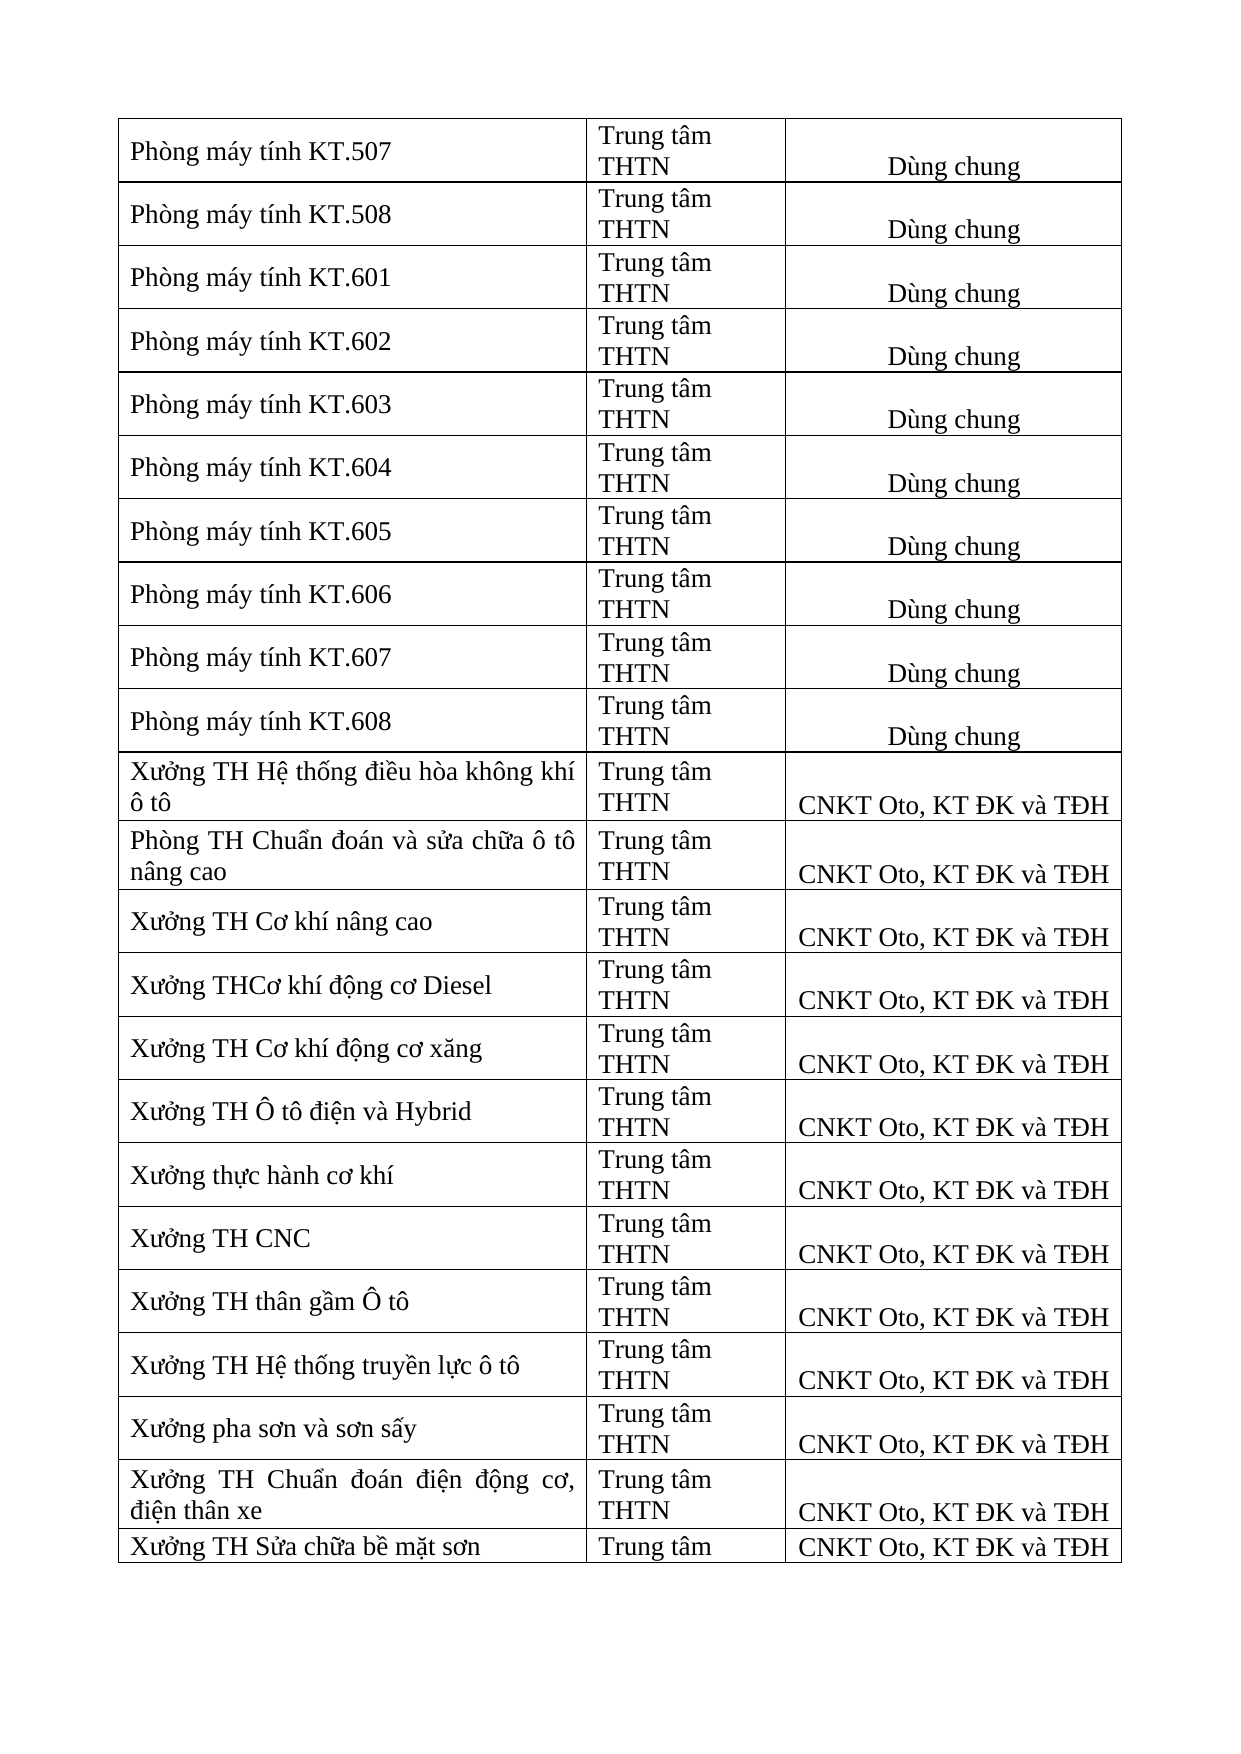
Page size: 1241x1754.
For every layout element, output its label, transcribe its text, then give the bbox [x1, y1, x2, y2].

table_cell CNKT Oto, KT ĐK và TĐH [786, 1460, 1121, 1528]
table_cell Dùng chung [786, 689, 1121, 751]
table_cell Trung tâm THTN [587, 821, 785, 889]
table_cell Trung tâm THTN [587, 1333, 785, 1396]
table_cell Trung tâm THTN [587, 246, 785, 308]
table_cell Trung tâm THTN [587, 183, 785, 245]
table_cell Phòng máy tính KT.607 [119, 626, 586, 688]
table_cell Trung tâm THTN [587, 373, 785, 435]
table_cell Dùng chung [786, 563, 1121, 625]
table_cell CNKT Oto, KT ĐK và TĐH [786, 753, 1121, 820]
table_cell Xưởng TH Hệ thống điều hòa không khí ô tô [119, 753, 586, 820]
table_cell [786, 1529, 1121, 1562]
table_cell Dùng chung [786, 436, 1121, 498]
table_cell CNKT Oto, KT ĐK và TĐH [786, 1207, 1121, 1269]
table_cell Dùng chung [786, 373, 1121, 435]
table_cell Phòng máy tính KT.605 [119, 499, 586, 561]
table_cell Xưởng THCơ khí động cơ Diesel [119, 953, 586, 1016]
table_cell Xưởng TH CNC [119, 1207, 586, 1269]
table_cell Trung tâm THTN [587, 1270, 785, 1332]
table_cell Phòng máy tính KT.602 [119, 309, 586, 371]
table_cell Phòng máy tính KT.604 [119, 436, 586, 498]
table_cell Trung tâm THTN [587, 953, 785, 1016]
table_cell Phòng máy tính KT.601 [119, 246, 586, 308]
table_cell Trung tâm THTN [587, 436, 785, 498]
table_cell Phòng TH Chuẩn đoán và sửa chữa ô tô nâng cao [119, 821, 586, 889]
table_cell Xưởng TH Ô tô điện và Hybrid [119, 1080, 586, 1142]
table_cell CNKT Oto, KT ĐK và TĐH [786, 821, 1121, 889]
table_cell Phòng máy tính KT.606 [119, 563, 586, 625]
table_cell Trung tâm THTN [587, 753, 785, 820]
table_cell Trung tâm THTN [587, 563, 785, 625]
table_cell Dùng chung [786, 309, 1121, 371]
table_cell Dùng chung [786, 499, 1121, 561]
table_cell Xưởng TH thân gầm Ô tô [119, 1270, 586, 1332]
table_cell Phòng máy tính KT.608 [119, 689, 586, 751]
table_cell Dùng chung [786, 119, 1121, 181]
table_cell Trung tâm THTN [587, 1529, 785, 1562]
table_cell CNKT Oto, KT ĐK và TĐH [786, 1397, 1121, 1459]
table_cell Trung tâm THTN [587, 689, 785, 751]
table_cell CNKT Oto, KT ĐK và TĐH [786, 953, 1121, 1016]
table_cell CNKT Oto, KT ĐK và TĐH [786, 1080, 1121, 1142]
table_cell Xưởng TH Hệ thống truyền lực ô tô [119, 1333, 586, 1396]
table_cell Trung tâm THTN [587, 1080, 785, 1142]
table_cell Dùng chung [786, 246, 1121, 308]
table_cell Phòng máy tính KT.603 [119, 373, 586, 435]
table_cell Xưởng TH Cơ khí động cơ xăng [119, 1017, 586, 1079]
table_cell Xưởng pha sơn và sơn sấy [119, 1397, 586, 1459]
table_cell Phòng máy tính KT.508 [119, 183, 586, 245]
table_cell Xưởng thực hành cơ khí [119, 1143, 586, 1206]
table_cell Dùng chung [786, 183, 1121, 245]
table_cell Xưởng TH Cơ khí nâng cao [119, 890, 586, 952]
table_cell Trung tâm THTN [587, 309, 785, 371]
table_cell Phòng máy tính KT.507 [119, 119, 586, 181]
table_cell Trung tâm THTN [587, 119, 785, 181]
table_cell Trung tâm THTN [587, 626, 785, 688]
table_cell Trung tâm THTN [587, 1460, 785, 1528]
table_cell CNKT Oto, KT ĐK và TĐH [786, 890, 1121, 952]
table_cell Trung tâm THTN [587, 1143, 785, 1206]
table_cell Trung tâm THTN [587, 890, 785, 952]
table_cell Trung tâm THTN [587, 499, 785, 561]
table_cell Trung tâm THTN [587, 1397, 785, 1459]
table_cell CNKT Oto, KT ĐK và TĐH [786, 1270, 1121, 1332]
table_cell CNKT Oto, KT ĐK và TĐH [786, 1143, 1121, 1206]
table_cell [119, 1529, 586, 1562]
table_cell Trung tâm THTN [587, 1017, 785, 1079]
table_cell Xưởng TH Chuẩn đoán điện động cơ, điện thân xe [119, 1460, 586, 1528]
table_cell CNKT Oto, KT ĐK và TĐH [786, 1017, 1121, 1079]
table_cell Trung tâm THTN [587, 1207, 785, 1269]
table_cell CNKT Oto, KT ĐK và TĐH [786, 1333, 1121, 1396]
table_cell Dùng chung [786, 626, 1121, 688]
